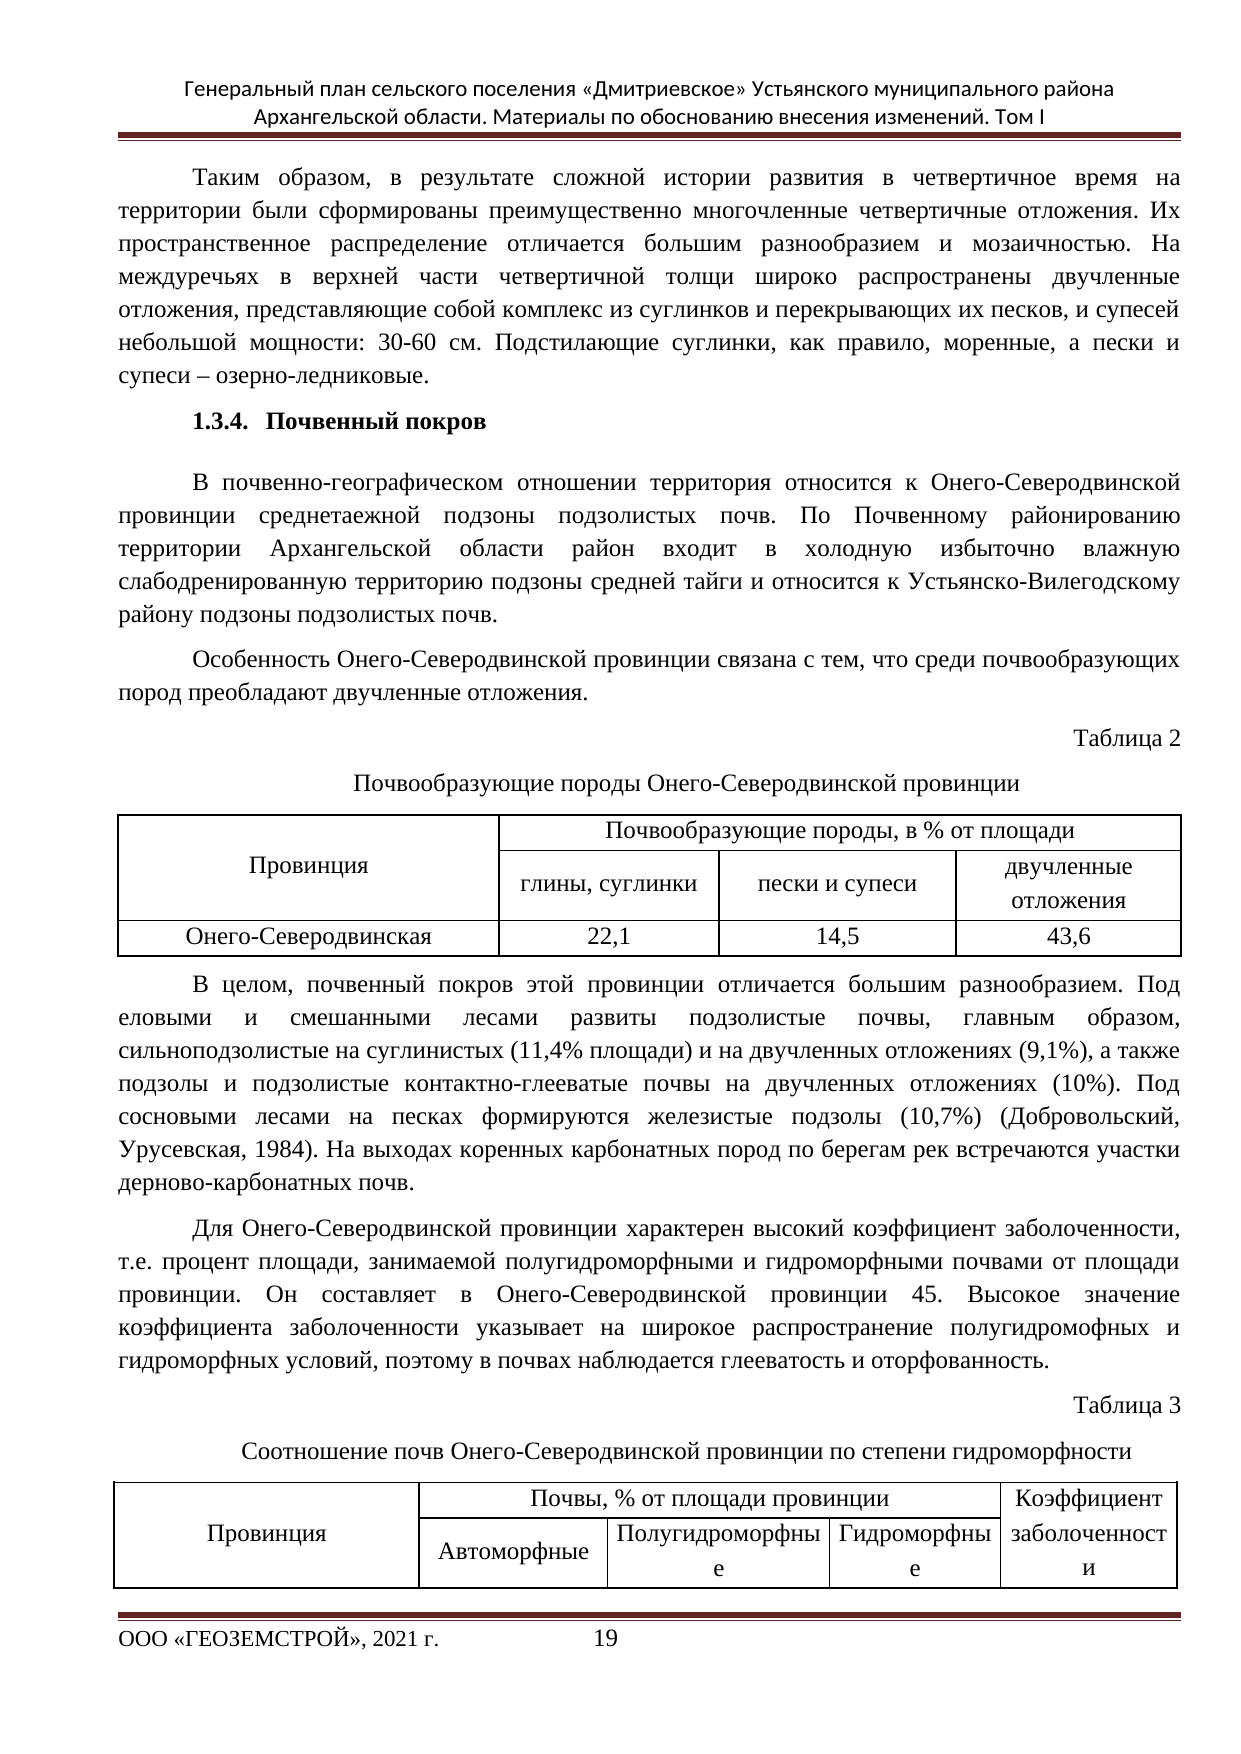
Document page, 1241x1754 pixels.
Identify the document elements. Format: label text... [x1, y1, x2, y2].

table_cell пески и супеси [720, 851, 955, 919]
table_cell Полугидроморфные [608, 1519, 829, 1587]
text Таблица 3 [118, 1390, 1181, 1419]
table_cell глины, суглинки [500, 851, 718, 919]
table_header Почвы, % от площади провинции [420, 1483, 1000, 1517]
table_header Коэффициент заболоченности [1001, 1483, 1176, 1587]
table_cell 22,1 [500, 921, 718, 955]
table_cell Онего-Северодвинская [119, 921, 498, 955]
text В целом, почвенный покров этой провинции отличается большим разнообразием. Под еловыми и смешанными лесами развиты подзолистые почвы, главным образом, сильноподзолистые на суглинистых (11,4% площади) и на двучленных отложениях (9,1%), а также подзолы и подзолистые контактно-глееватые почвы на двучленных отложениях (10%). Под сосновыми лесами на песках формируются железистые подзолы (10,7%) (Добровольский, Урусевская, 1984). На выходах коренных карбонатных пород по берегам рек встречаются участки дерново-карбонатных почв. [118, 969, 1181, 1196]
text Соотношение почв Онего-Северодвинской провинции по степени гидроморфности [118, 1436, 1181, 1465]
table_cell двучленные отложения [957, 851, 1180, 919]
text Таблица 2 [118, 723, 1181, 752]
table_cell 14,5 [720, 921, 955, 955]
text В почвенно-географическом отношении территория относится к Онего-Северодвинской провинции среднетаежной подзоны подзолистых почв. По Почвенному районированию территории Архангельской области район входит в холодную избыточно влажную слабодренированную территорию подзоны средней тайги и относится к Устьянско-Вилегодскому району подзоны подзолистых почв. [118, 467, 1181, 628]
text Особенность Онего-Северодвинской провинции связана с тем, что среди почвообразующих пород преобладают двучленные отложения. [118, 644, 1181, 706]
table_cell 43,6 [957, 921, 1180, 955]
list Почвенный покров [118, 406, 1181, 435]
table_header Провинция [119, 816, 498, 919]
table_cell Автоморфные [420, 1519, 607, 1587]
text Таким образом, в результате сложной истории развития в четвертичное время на территории были сформированы преимущественно многочленные четвертичные отложения. Их пространственное распределение отличается большим разнообразием и мозаичностью. На междуречьях в верхней части четвертичной толщи широко распространены двучленные отложения, представляющие собой комплекс из суглинков и перекрывающих их песков, и супесей небольшой мощности: 30-. Подстилающие суглинки, как правило, моренные, а пески и супеси – озерно-ледниковые. [118, 162, 1181, 389]
text Для Онего-Северодвинской провинции характерен высокий коэффициент заболоченности, т.е. процент площади, занимаемой полугидроморфными и гидроморфными почвами от площади провинции. Он составляет в Онего-Северодвинской провинции 45. Высокое значение коэффициента заболоченности указывает на широкое распространение полугидромофных и гидроморфных условий, поэтому в почвах наблюдается глееватость и оторфованность. [118, 1213, 1181, 1374]
table_header Провинция [115, 1483, 418, 1587]
text Почвообразующие породы Онего-Северодвинской провинции [118, 768, 1181, 797]
table_cell Гидроморфные [830, 1519, 1000, 1587]
table_header Почвообразующие породы, в % от площади [500, 816, 1180, 849]
